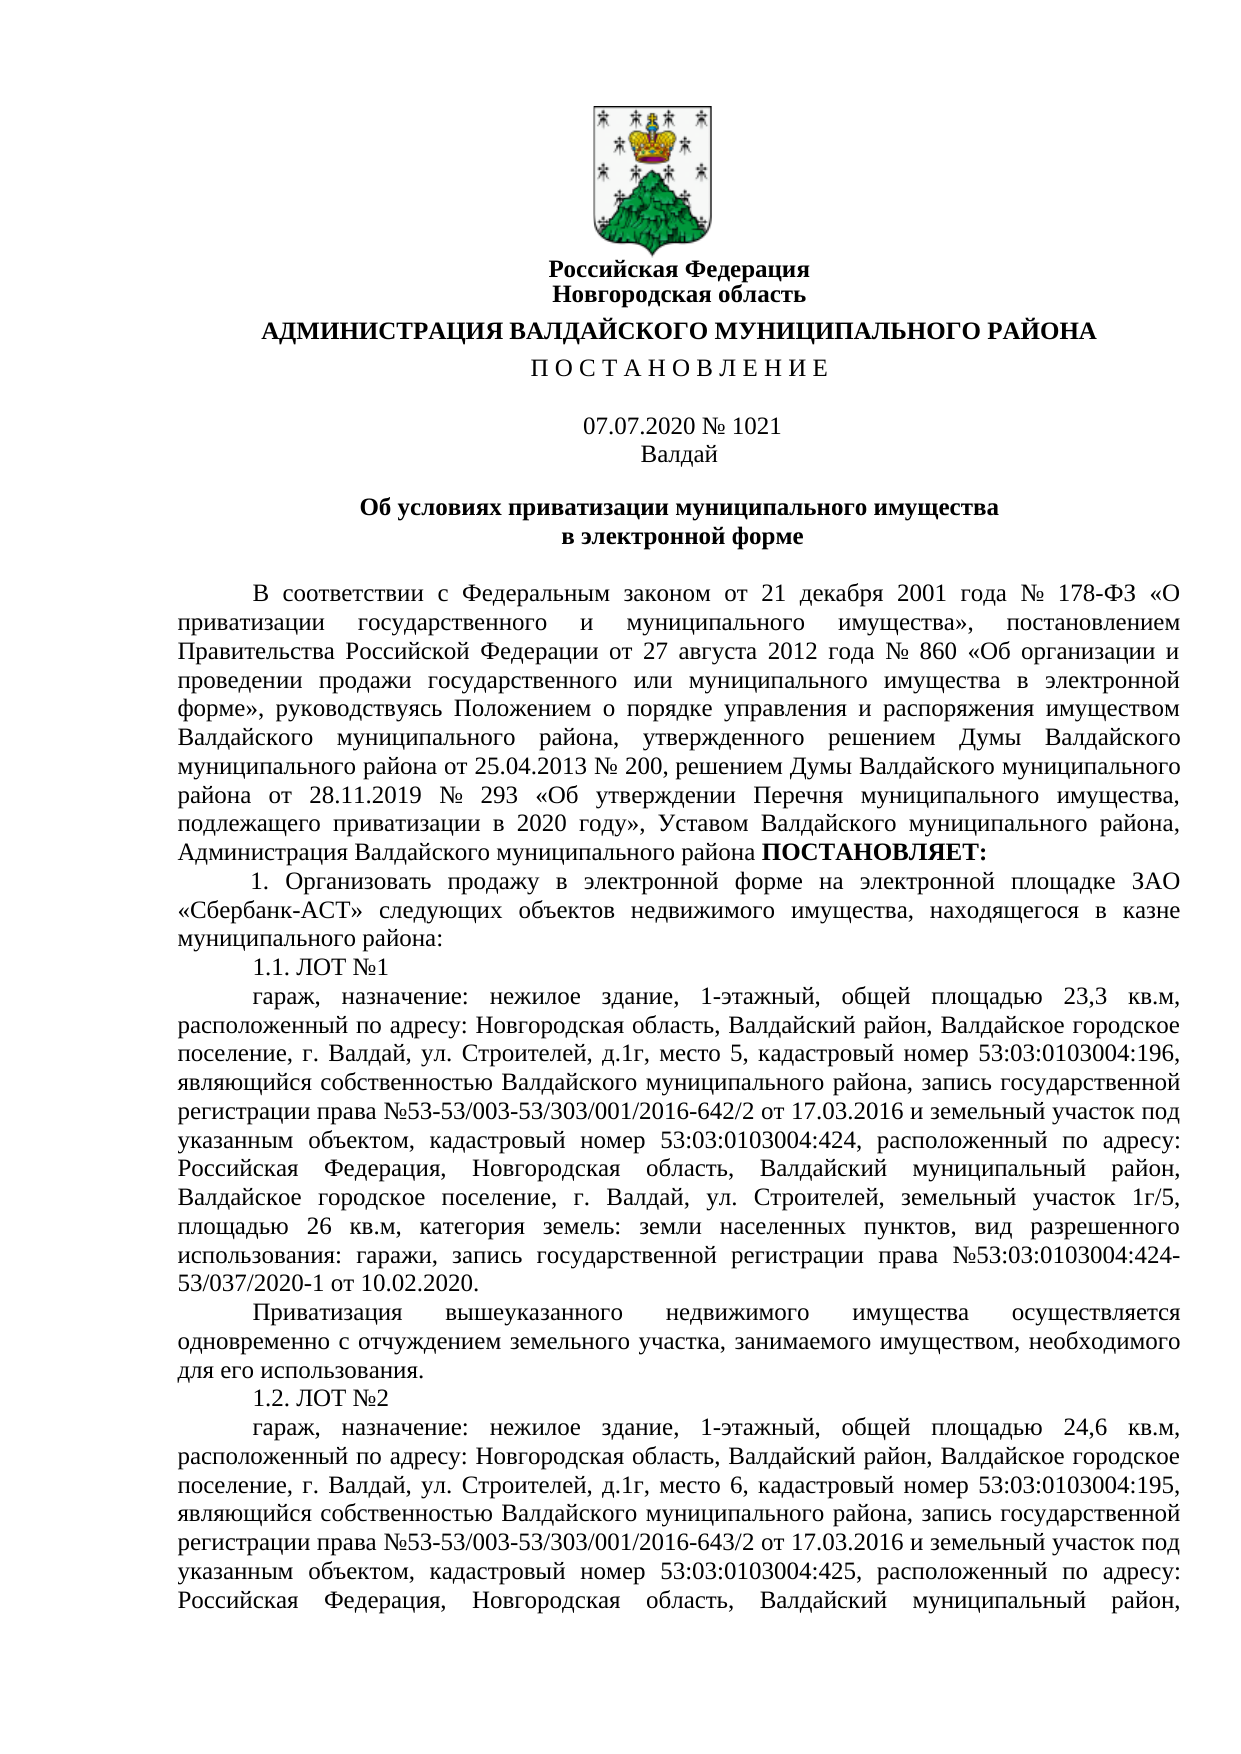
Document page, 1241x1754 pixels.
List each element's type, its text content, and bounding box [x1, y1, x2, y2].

text 1.2. ЛОТ №2 [177, 1383, 1181, 1412]
subtitle АДМИНИСТРАЦИЯ ВАЛДАЙСКОГО МУНИЦИПАЛЬНОГО РАЙОНА [177, 316, 1181, 345]
text 07.07.2020 № 1021 [177, 411, 1181, 439]
text Об условиях приватизации муниципального имущества [177, 492, 1181, 521]
subtitle П О С Т А Н О В Л Е Н И Е [177, 353, 1181, 382]
text Валдай [177, 439, 1181, 468]
text Российская Федерация [177, 106, 1181, 283]
subtitle Новгородская область [177, 283, 1181, 308]
text в электронной форме [177, 521, 1181, 550]
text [177, 1412, 1181, 1613]
text гараж, назначение: нежилое здание, 1-этажный, общей площадью 23,3 кв.м, расположенный по адресу: Новгородская область, Валдайский район, Валдайское городское поселение, г. Валдай, ул. Строителей, д.1г, место 5, кадастровый номер 53:03:0103004:196, являющийся собственностью Валдайского муниципального района, запись государственной регистрации права №53-53/003-53/303/001/2016-642/2 от 17.03.2016 и земельный участок под указанным объектом, кадастровый номер 53:03:0103004:424, расположенный по адресу: Российская Федерация, Новгородская область, Валдайский муниципальный район, Валдайское городское поселение, г. Валдай, ул. Строителей, земельный участок 1г/5, площадью 26 кв.м, категория земель: земли населенных пунктов, вид разрешенного использования: гаражи, запись государственной регистрации права №53:03:0103004:424-53/037/2020-1 от 10.02.2020. [177, 981, 1181, 1297]
text 1. Организовать продажу в электронной форме на электронной площадке ЗАО «Сбербанк-АСТ» следующих объектов недвижимого имущества, находящегося в казне муниципального района: [177, 866, 1181, 952]
text В соответствии с Федеральным законом от 21 декабря 2001 года № 178-ФЗ «О приватизации государственного и муниципального имущества», постановлением Правительства Российской Федерации от 27 августа 2012 года № 860 «Об организации и проведении продажи государственного или муниципального имущества в электронной форме», руководствуясь Положением о порядке управления и распоряжения имуществом Валдайского муниципального района, утвержденного решением Думы Валдайского муниципального района от 25.04.2013 № 200, решением Думы Валдайского муниципального района от 28.11.2019 № 293 «Об утверждении Перечня муниципального имущества, подлежащего приватизации в 2020 году», Уставом Валдайского муниципального района, Администрация Валдайского муниципального района ПОСТАНОВЛЯЕТ: [177, 578, 1181, 866]
text 1.1. ЛОТ №1 [177, 952, 1181, 981]
